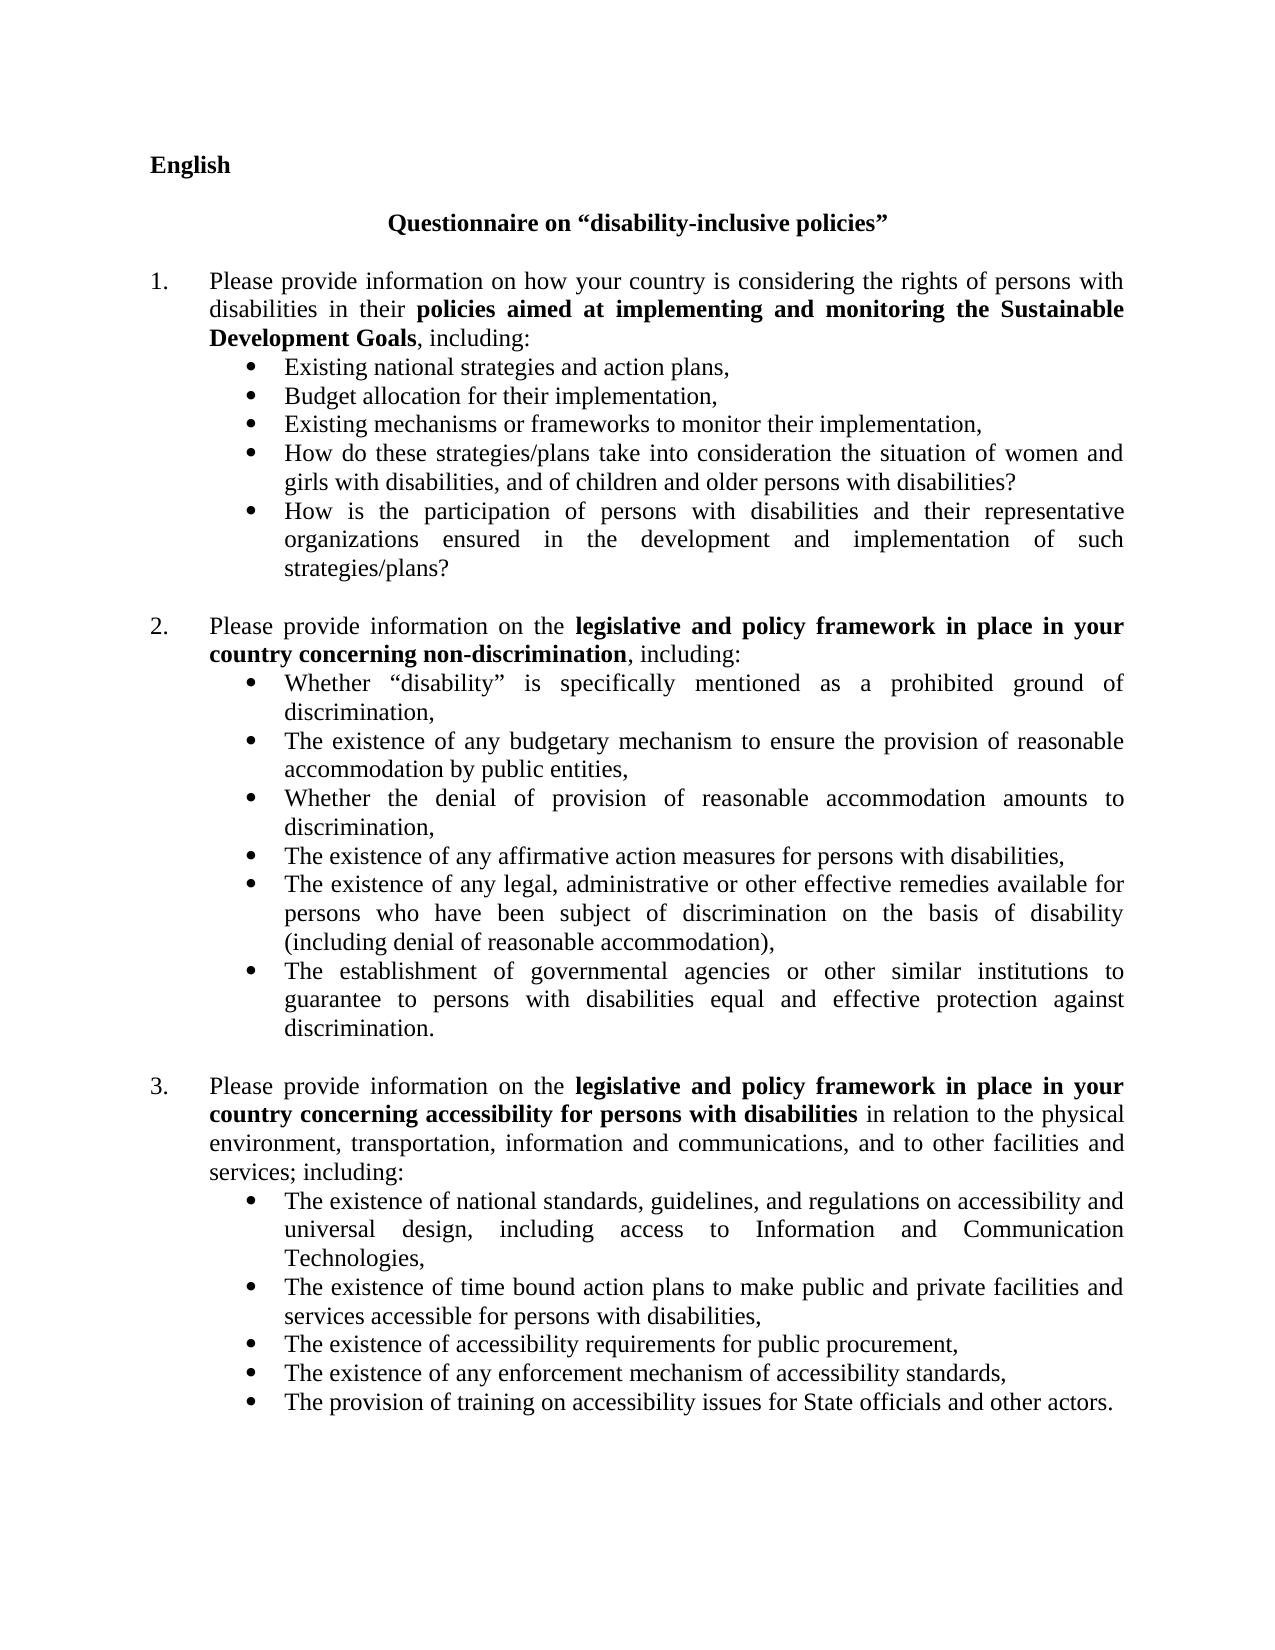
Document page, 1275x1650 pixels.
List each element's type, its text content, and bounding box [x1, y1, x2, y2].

list The provision of training on accessibility issues for State officials and other actors. [247, 1387, 1125, 1416]
list Budget allocation for their implementation, [247, 381, 1125, 409]
list How do these strategies/plans take into consideration the situation of women and girls with disabilities, and of children and older persons with disabilities? [247, 438, 1125, 496]
list How is the participation of persons with disabilities and their representative organizations ensured in the development and implementation of such strategies/plans? [247, 496, 1125, 582]
list The existence of any affirmative action measures for persons with disabilities, [247, 841, 1125, 869]
list Whether the denial of provision of reasonable accommodation amounts to discrimination, [247, 783, 1125, 841]
list The existence of time bound action plans to make public and private facilities and services accessible for persons with disabilities, [247, 1272, 1125, 1329]
list Existing national strategies and action plans, [247, 352, 1125, 381]
text Questionnaire on “disability-inclusive policies” [150, 208, 1125, 237]
list The existence of any legal, administrative or other effective remedies available for persons who have been subject of discrimination on the basis of disability (including denial of reasonable accommodation), [247, 869, 1125, 956]
list Please provide information on the legislative and policy framework in place in your country concerning accessibility for persons with disabilities in relation to the physical environment, transportation, information and communications, and to other facilities and services; including: [150, 1071, 1125, 1186]
text English [150, 150, 1125, 179]
list Existing mechanisms or frameworks to monitor their implementation, [247, 409, 1125, 438]
list The existence of any budgetary mechanism to ensure the provision of reasonable accommodation by public entities, [247, 726, 1125, 783]
list Please provide information on the legislative and policy framework in place in your country concerning non-discrimination, including: [150, 611, 1125, 668]
list The existence of accessibility requirements for public procurement, [247, 1329, 1125, 1358]
list Please provide information on how your country is considering the rights of persons with disabilities in their policies aimed at implementing and monitoring the Sustainable Development Goals, including: [150, 266, 1125, 352]
list The existence of any enforcement mechanism of accessibility standards, [247, 1358, 1125, 1387]
list The existence of national standards, guidelines, and regulations on accessibility and universal design, including access to Information and Communication Technologies, [247, 1186, 1125, 1272]
list Whether “disability” is specifically mentioned as a prohibited ground of discrimination, [247, 668, 1125, 726]
list The establishment of governmental agencies or other similar institutions to guarantee to persons with disabilities equal and effective protection against discrimination. [247, 956, 1125, 1042]
